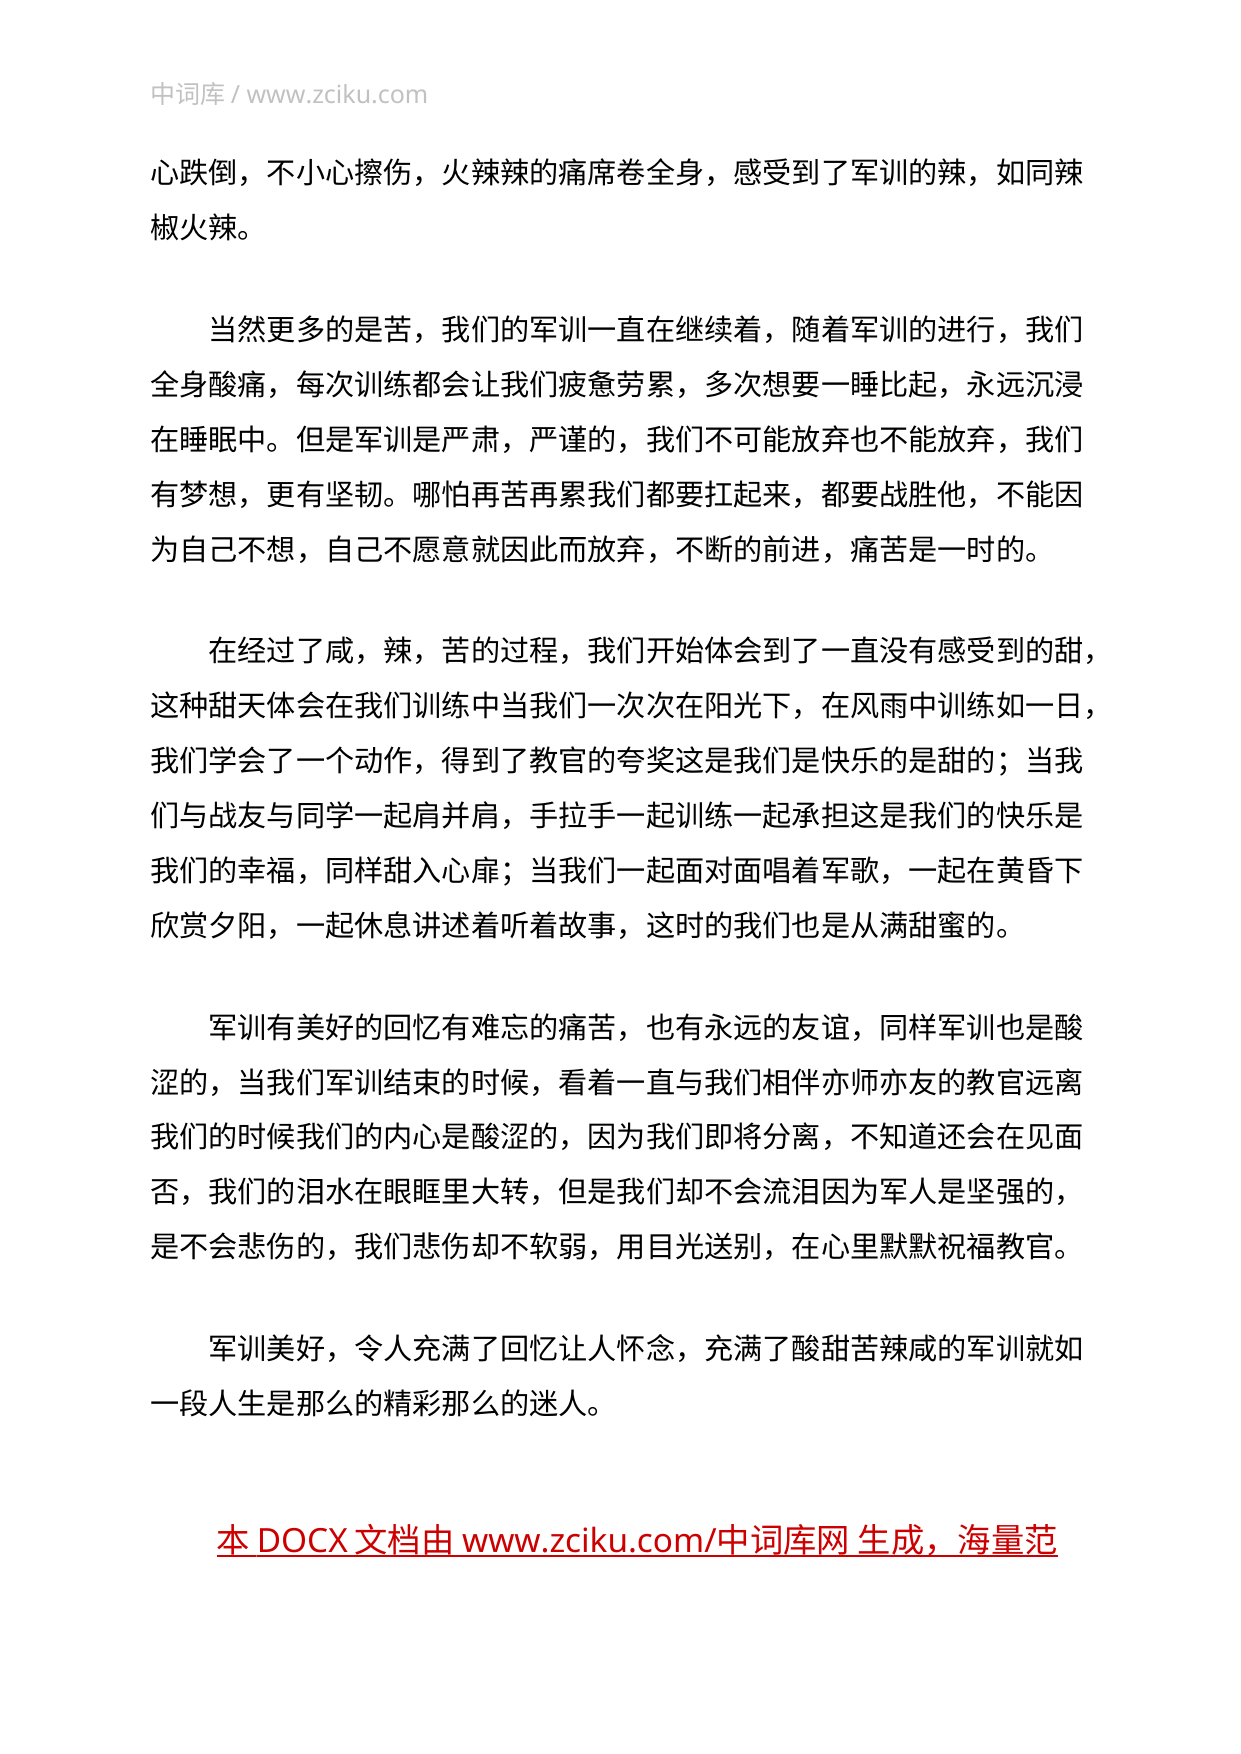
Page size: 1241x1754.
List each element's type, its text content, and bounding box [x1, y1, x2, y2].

text 军训有美好的回忆有难忘的痛苦，也有永远的友谊，同样军训也是酸涩的，当我们军训结束的时候，看着一直与我们相伴亦师亦友的教官远离我们的时候我们的内心是酸涩的，因为我们即将分离，不知道还会在见面否，我们的泪水在眼眶里大转，但是我们却不会流泪因为军人是坚强的，是不会悲伤的，我们悲伤却不软弱，用目光送别，在心里默默祝福教官。 [150, 1004, 1090, 1266]
text 在经过了咸，辣，苦的过程，我们开始体会到了一直没有感受到的甜，这种甜天体会在我们训练中当我们一次次在阳光下，在风雨中训练如一日，我们学会了一个动作，得到了教官的夸奖这是我们是快乐的是甜的；当我们与战友与同学一起肩并肩，手拉手一起训练一起承担这是我们的快乐是我们的幸福，同样甜入心扉；当我们一起面对面唱着军歌，一起在黄昏下欣赏夕阳，一起休息讲述着听着故事，这时的我们也是从满甜蜜的。 [150, 628, 1090, 945]
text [150, 150, 1090, 247]
text 当然更多的是苦，我们的军训一直在继续着，随着军训的进行，我们全身酸痛，每次训练都会让我们疲惫劳累，多次想要一睡比起，永远沉浸在睡眠中。但是军训是严肃，严谨的，我们不可能放弃也不能放弃，我们有梦想，更有坚韧。哪怕再苦再累我们都要扛起来，都要战胜他，不能因为自己不想，自己不愿意就因此而放弃，不断的前进，痛苦是一时的。 [150, 307, 1090, 568]
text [150, 1513, 1090, 1562]
text 军训美好，令人充满了回忆让人怀念，充满了酸甜苦辣咸的军训就如一段人生是那么的精彩那么的迷人。 [150, 1326, 1090, 1423]
